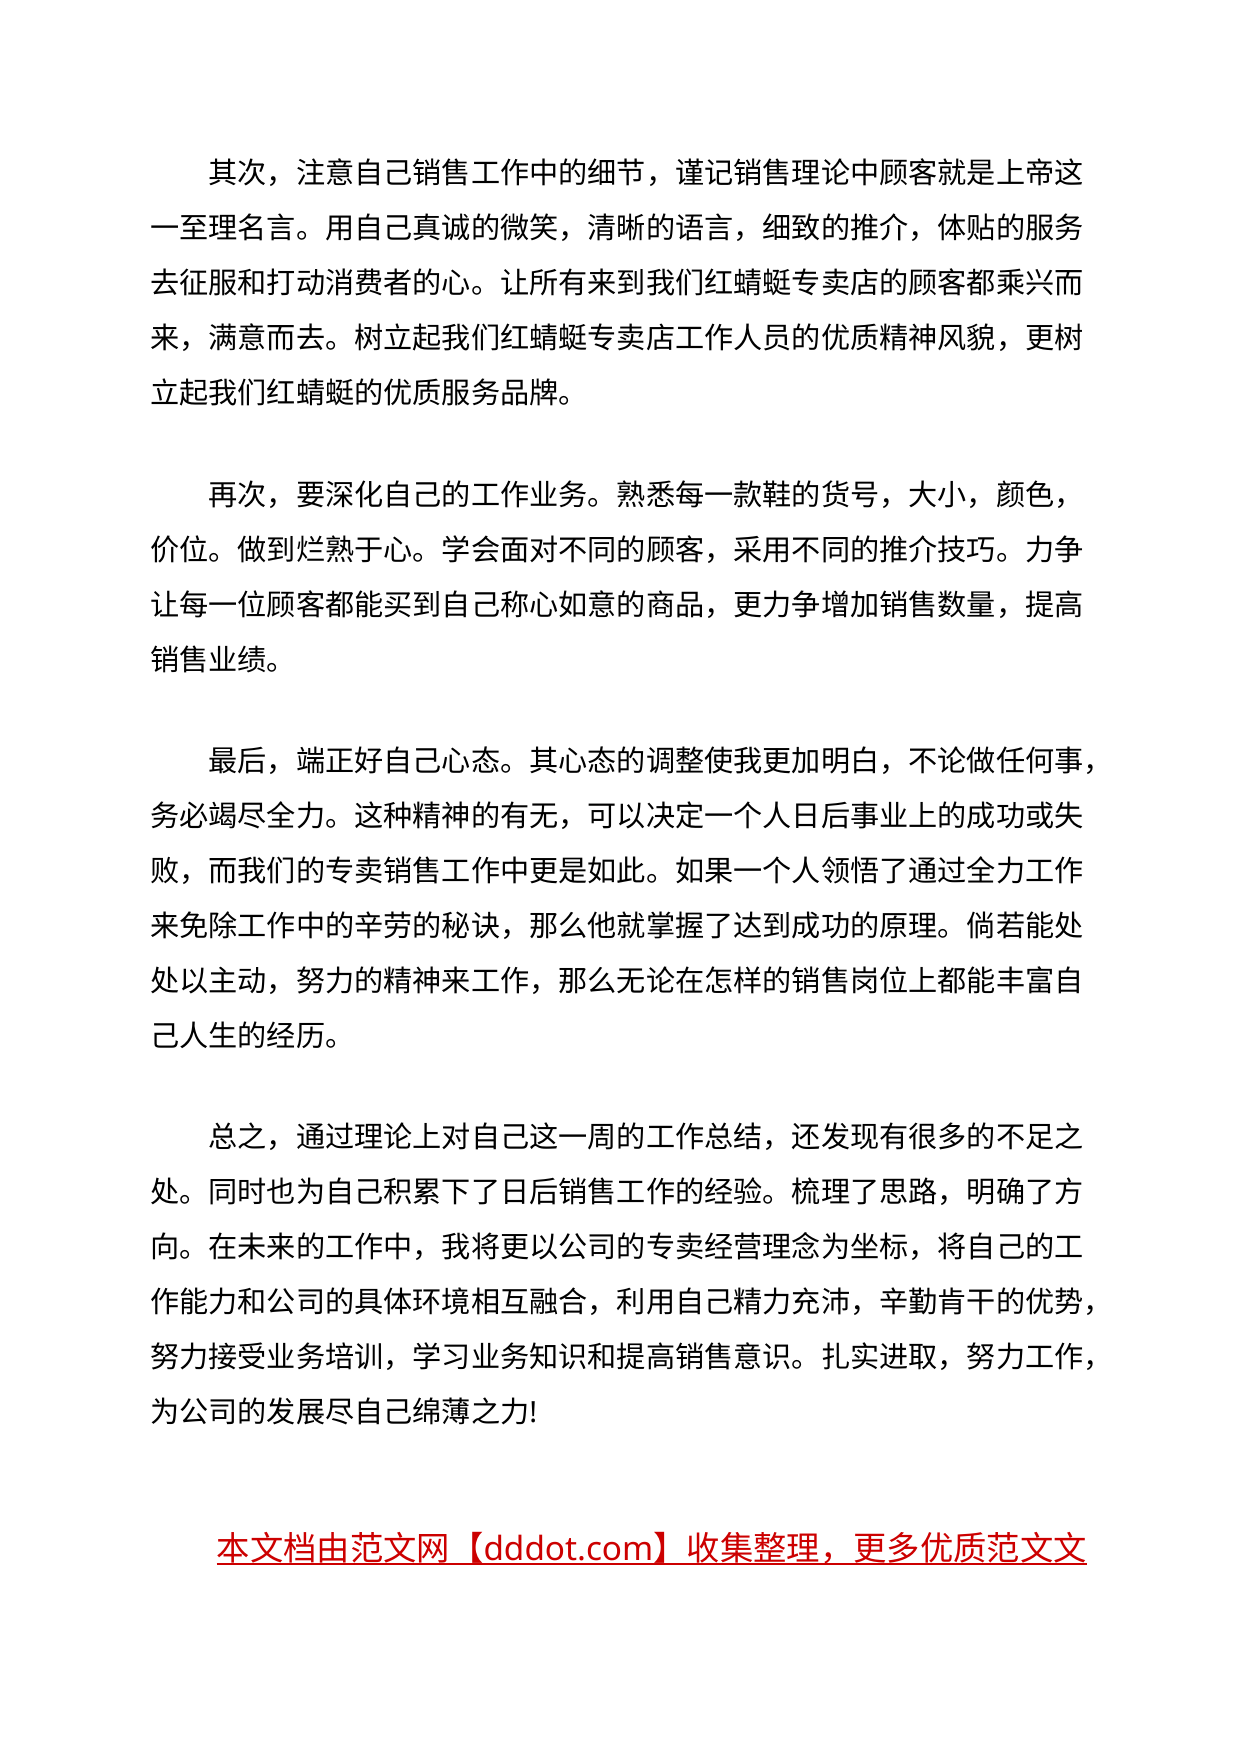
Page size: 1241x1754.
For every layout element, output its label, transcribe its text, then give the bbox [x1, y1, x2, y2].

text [150, 1522, 1090, 1570]
text 最后，端正好自己心态。其心态的调整使我更加明白，不论做任何事，务必竭尽全力。这种精神的有无，可以决定一个人日后事业上的成功或失败，而我们的专卖销售工作中更是如此。如果一个人领悟了通过全力工作来免除工作中的辛劳的秘诀，那么他就掌握了达到成功的原理。倘若能处处以主动，努力的精神来工作，那么无论在怎样的销售岗位上都能丰富自己人生的经历。 [150, 738, 1090, 1054]
text 总之，通过理论上对自己这一周的工作总结，还发现有很多的不足之处。同时也为自己积累下了日后销售工作的经验。梳理了思路，明确了方向。在未来的工作中，我将更以公司的专卖经营理念为坐标，将自己的工作能力和公司的具体环境相互融合，利用自己精力充沛，辛勤肯干的优势，努力接受业务培训，学习业务知识和提高销售意识。扎实进取，努力工作，为公司的发展尽自己绵薄之力! [150, 1114, 1090, 1431]
text 其次，注意自己销售工作中的细节，谨记销售理论中顾客就是上帝这一至理名言。用自己真诚的微笑，清晰的语言，细致的推介，体贴的服务去征服和打动消费者的心。让所有来到我们红蜻蜓专卖店的顾客都乘兴而来，满意而去。树立起我们红蜻蜓专卖店工作人员的优质精神风貌，更树立起我们红蜻蜓的优质服务品牌。 [150, 150, 1090, 412]
text 再次，要深化自己的工作业务。熟悉每一款鞋的货号，大小，颜色，价位。做到烂熟于心。学会面对不同的顾客，采用不同的推介技巧。力争让每一位顾客都能买到自己称心如意的商品，更力争增加销售数量，提高销售业绩。 [150, 471, 1090, 678]
